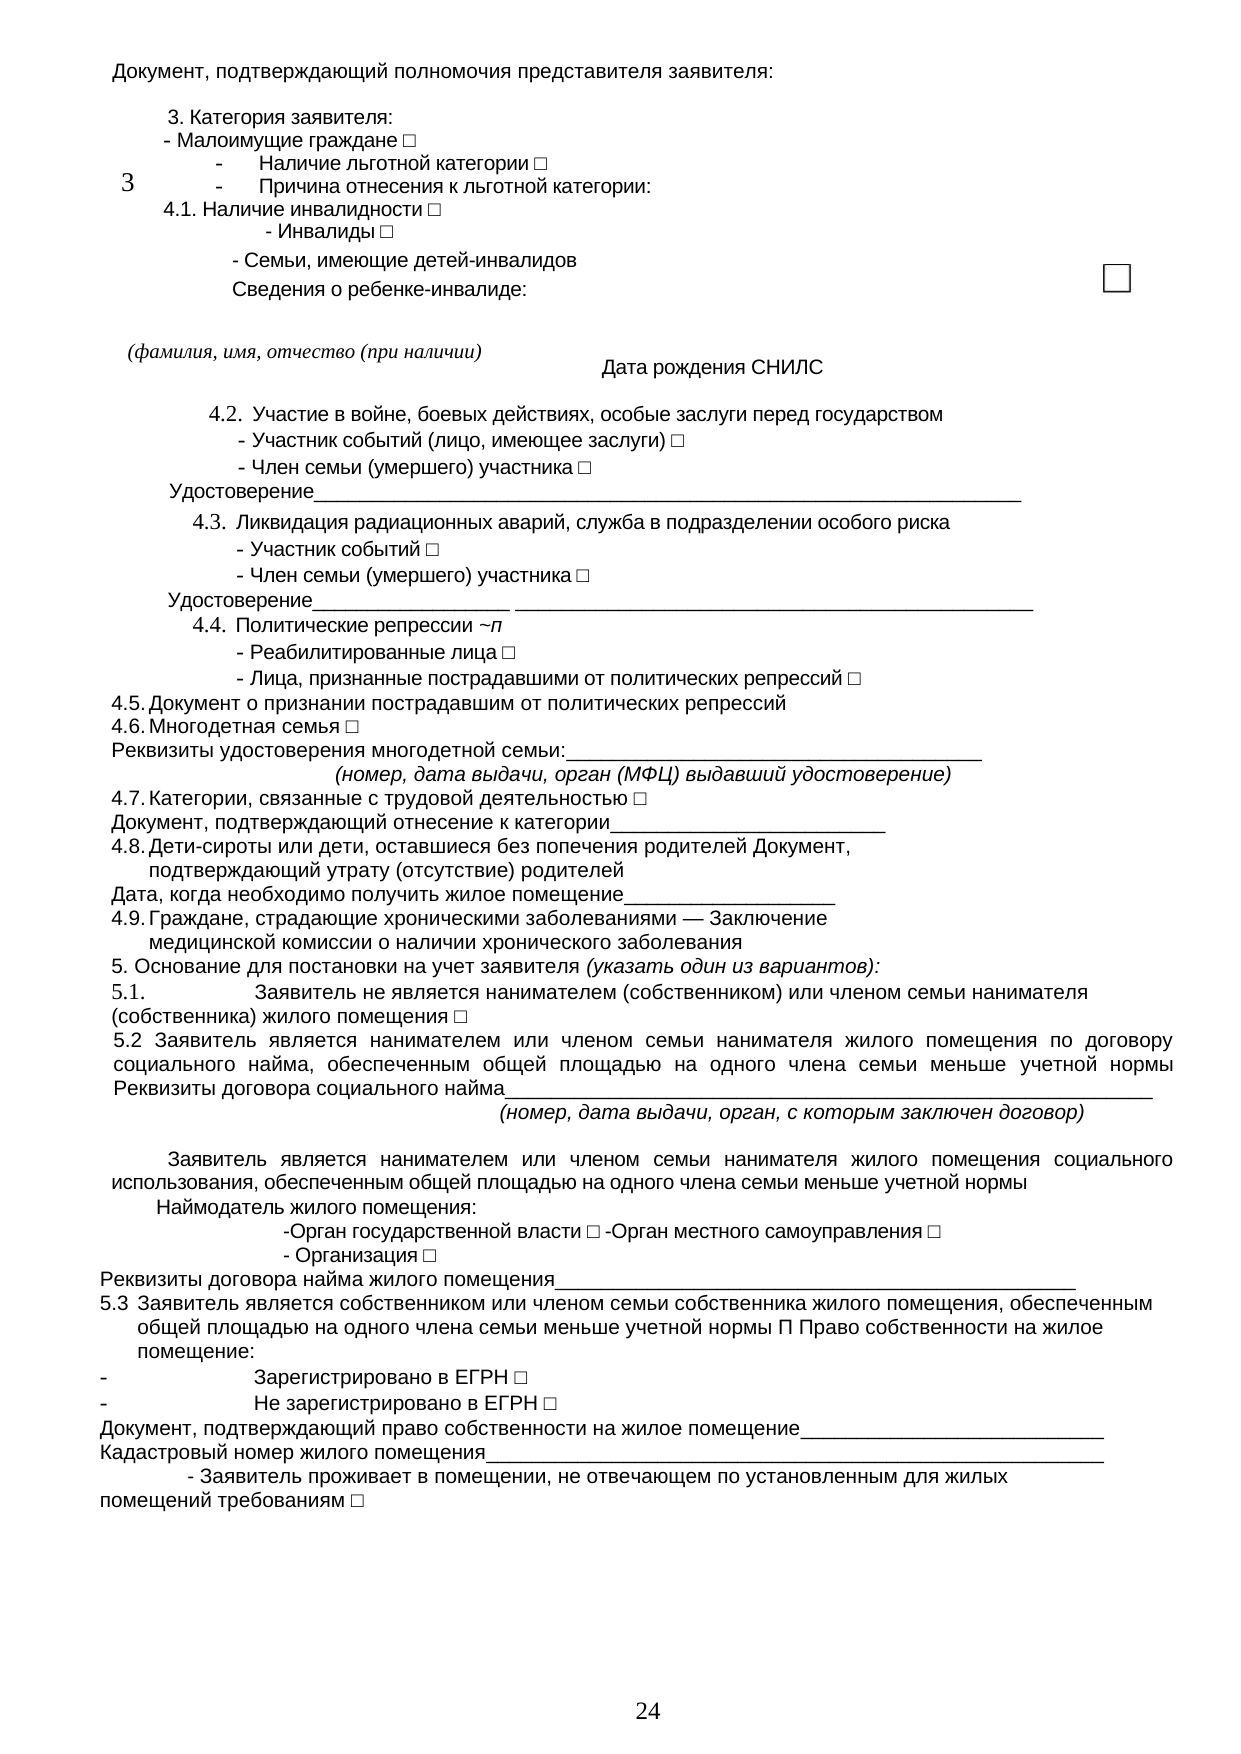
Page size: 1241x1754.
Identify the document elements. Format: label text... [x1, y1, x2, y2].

picture [1101, 264, 1134, 296]
list Документ, подтверждающий полномочия представителя заявителя: [112, 59, 1183, 83]
